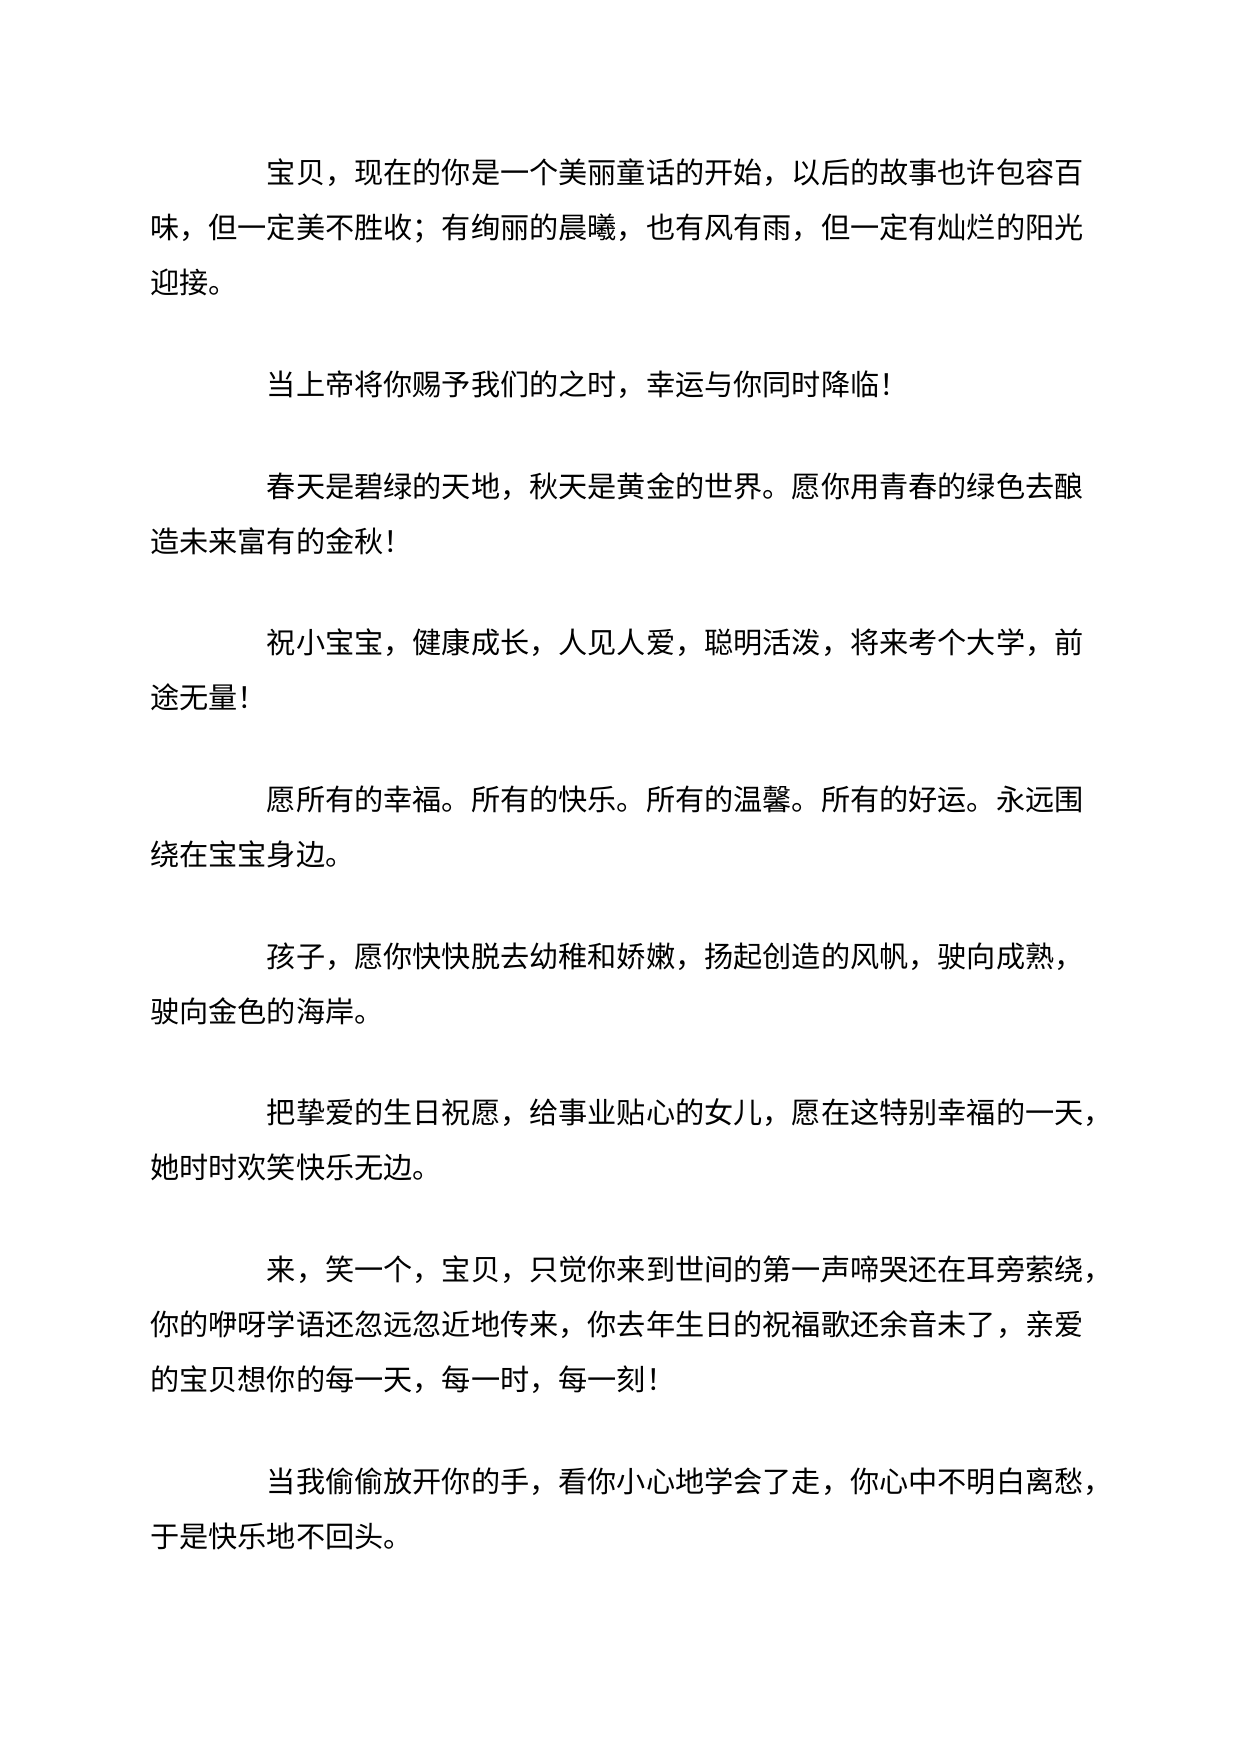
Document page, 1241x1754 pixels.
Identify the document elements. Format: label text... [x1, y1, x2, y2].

text 愿所有的幸福。所有的快乐。所有的温馨。所有的好运。永远围绕在宝宝身边。 [150, 777, 1090, 874]
text 祝小宝宝，健康成长，人见人爱，聪明活泼，将来考个大学，前途无量！ [150, 620, 1090, 717]
text 春天是碧绿的天地，秋天是黄金的世界。愿你用青春的绿色去酿造未来富有的金秋！ [150, 463, 1090, 561]
text 宝贝，现在的你是一个美丽童话的开始，以后的故事也许包容百味，但一定美不胜收；有绚丽的晨曦，也有风有雨，但一定有灿烂的阳光迎接。 [150, 150, 1090, 302]
text 把挚爱的生日祝愿，给事业贴心的女儿，愿在这特别幸福的一天，她时时欢笑快乐无边。 [150, 1090, 1090, 1187]
text 来，笑一个，宝贝，只觉你来到世间的第一声啼哭还在耳旁萦绕，你的咿呀学语还忽远忽近地传来，你去年生日的祝福歌还余音未了，亲爱的宝贝想你的每一天，每一时，每一刻！ [150, 1247, 1090, 1399]
text 当上帝将你赐予我们的之时，幸运与你同时降临！ [150, 362, 1090, 404]
text 孩子，愿你快快脱去幼稚和娇嫩，扬起创造的风帆，驶向成熟，驶向金色的海岸。 [150, 933, 1090, 1031]
text 当我偷偷放开你的手，看你小心地学会了走，你心中不明白离愁，于是快乐地不回头。 [150, 1458, 1090, 1555]
